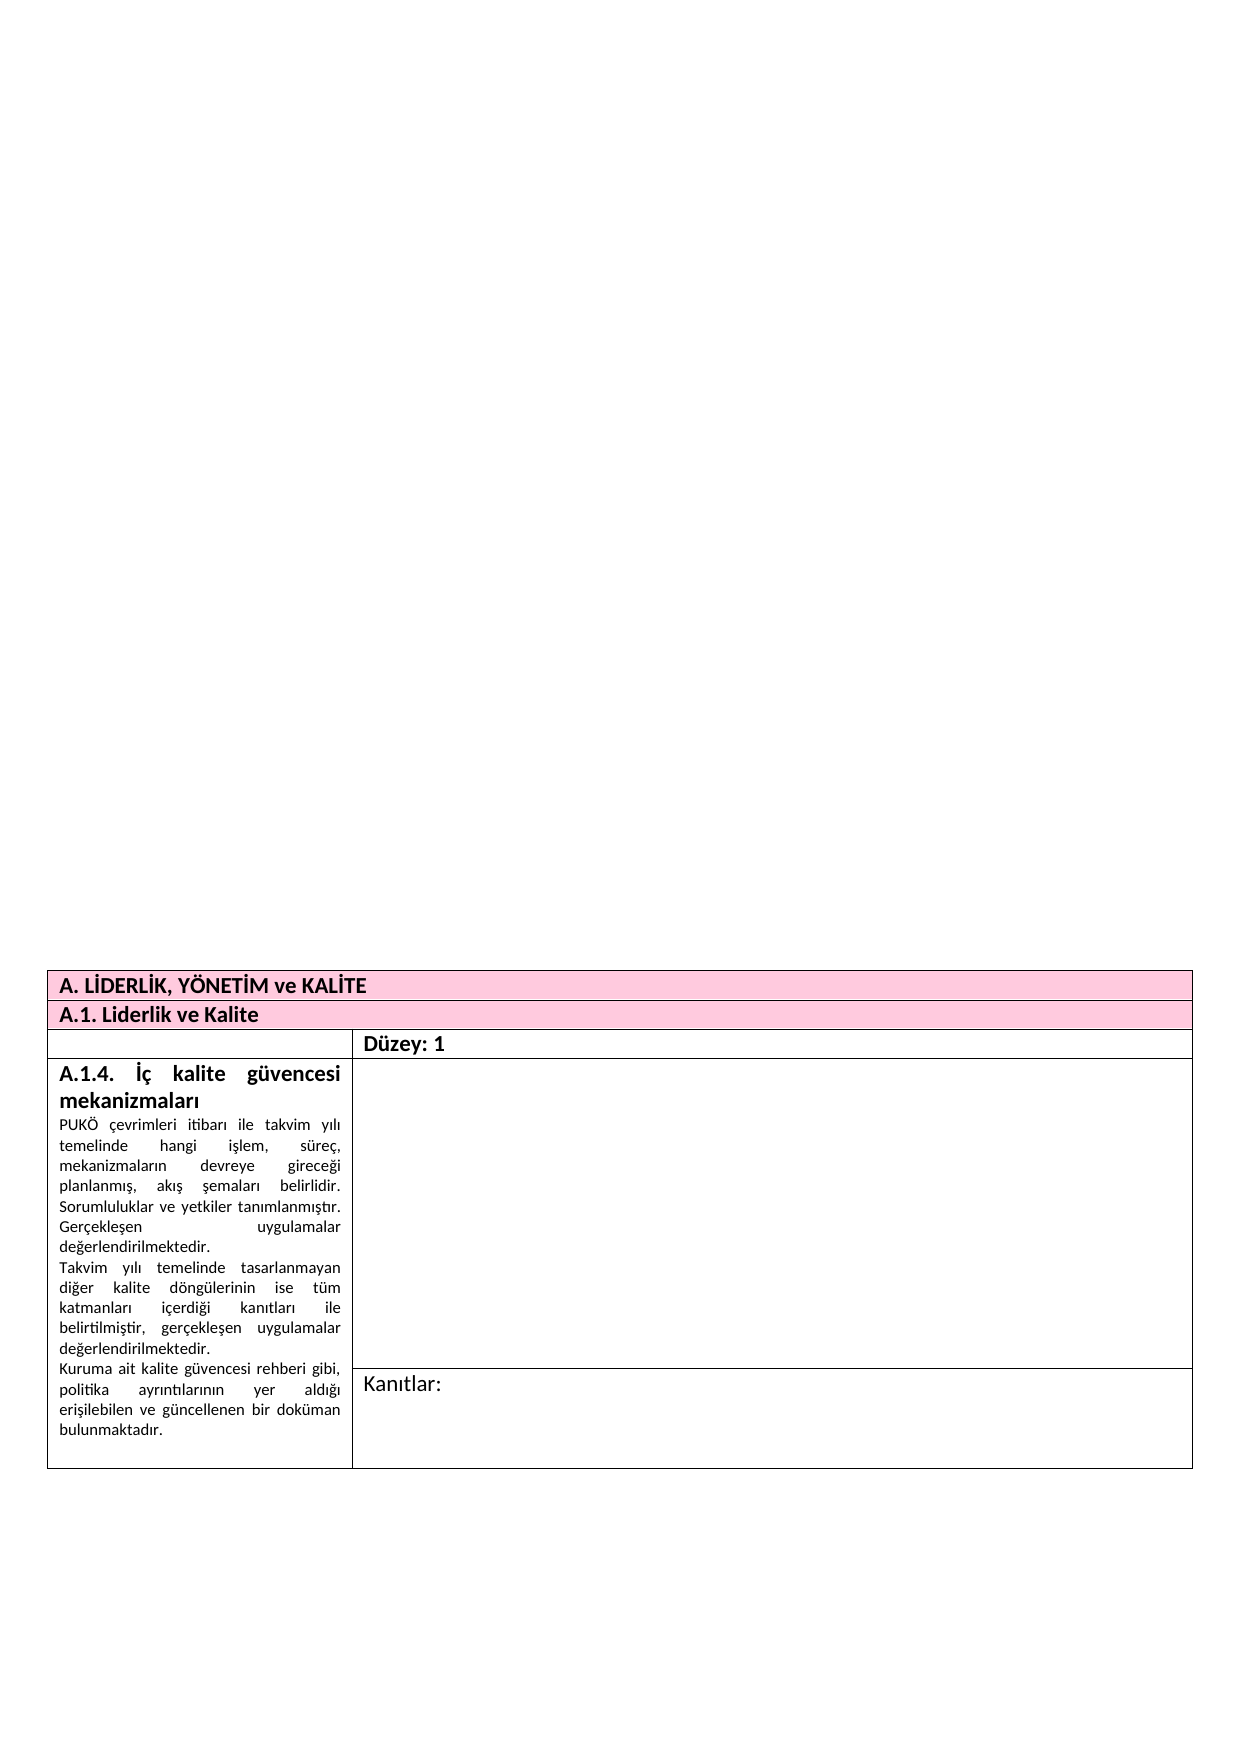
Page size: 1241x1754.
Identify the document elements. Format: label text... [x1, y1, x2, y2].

table_cell [48, 1030, 352, 1058]
table_cell Kanıtlar: [353, 1369, 1192, 1468]
table_cell A.1. Liderlik ve Kalite [48, 1001, 1192, 1028]
table_cell [353, 1059, 1192, 1368]
table_cell A.1.4. İç kalite güvencesi mekanizmaları PUKÖ çevrimleri itibarı ile takvim yılı temelinde hangi işlem, süreç, mekanizmaların devreye gireceği planlanmış, akış şemaları belirlidir. Sorumluluklar ve yetkiler tanımlanmıştır. Gerçekleşen uygulamalar değerlendirilmektedir. Takvim yılı temelinde tasarlanmayan diğer kalite döngülerinin ise tüm katmanları içerdiği kanıtları ile belirtilmiştir, gerçekleşen uygulamalar değerlendirilmektedir. Kuruma ait kalite güvencesi rehberi gibi, politika ayrıntılarının yer aldığı erişilebilen ve güncellenen bir doküman bulunmaktadır. [48, 1059, 352, 1468]
table_header A. LİDERLİK, YÖNETİM ve KALİTE [48, 971, 1192, 999]
table_cell Düzey: 1 [353, 1030, 1192, 1058]
